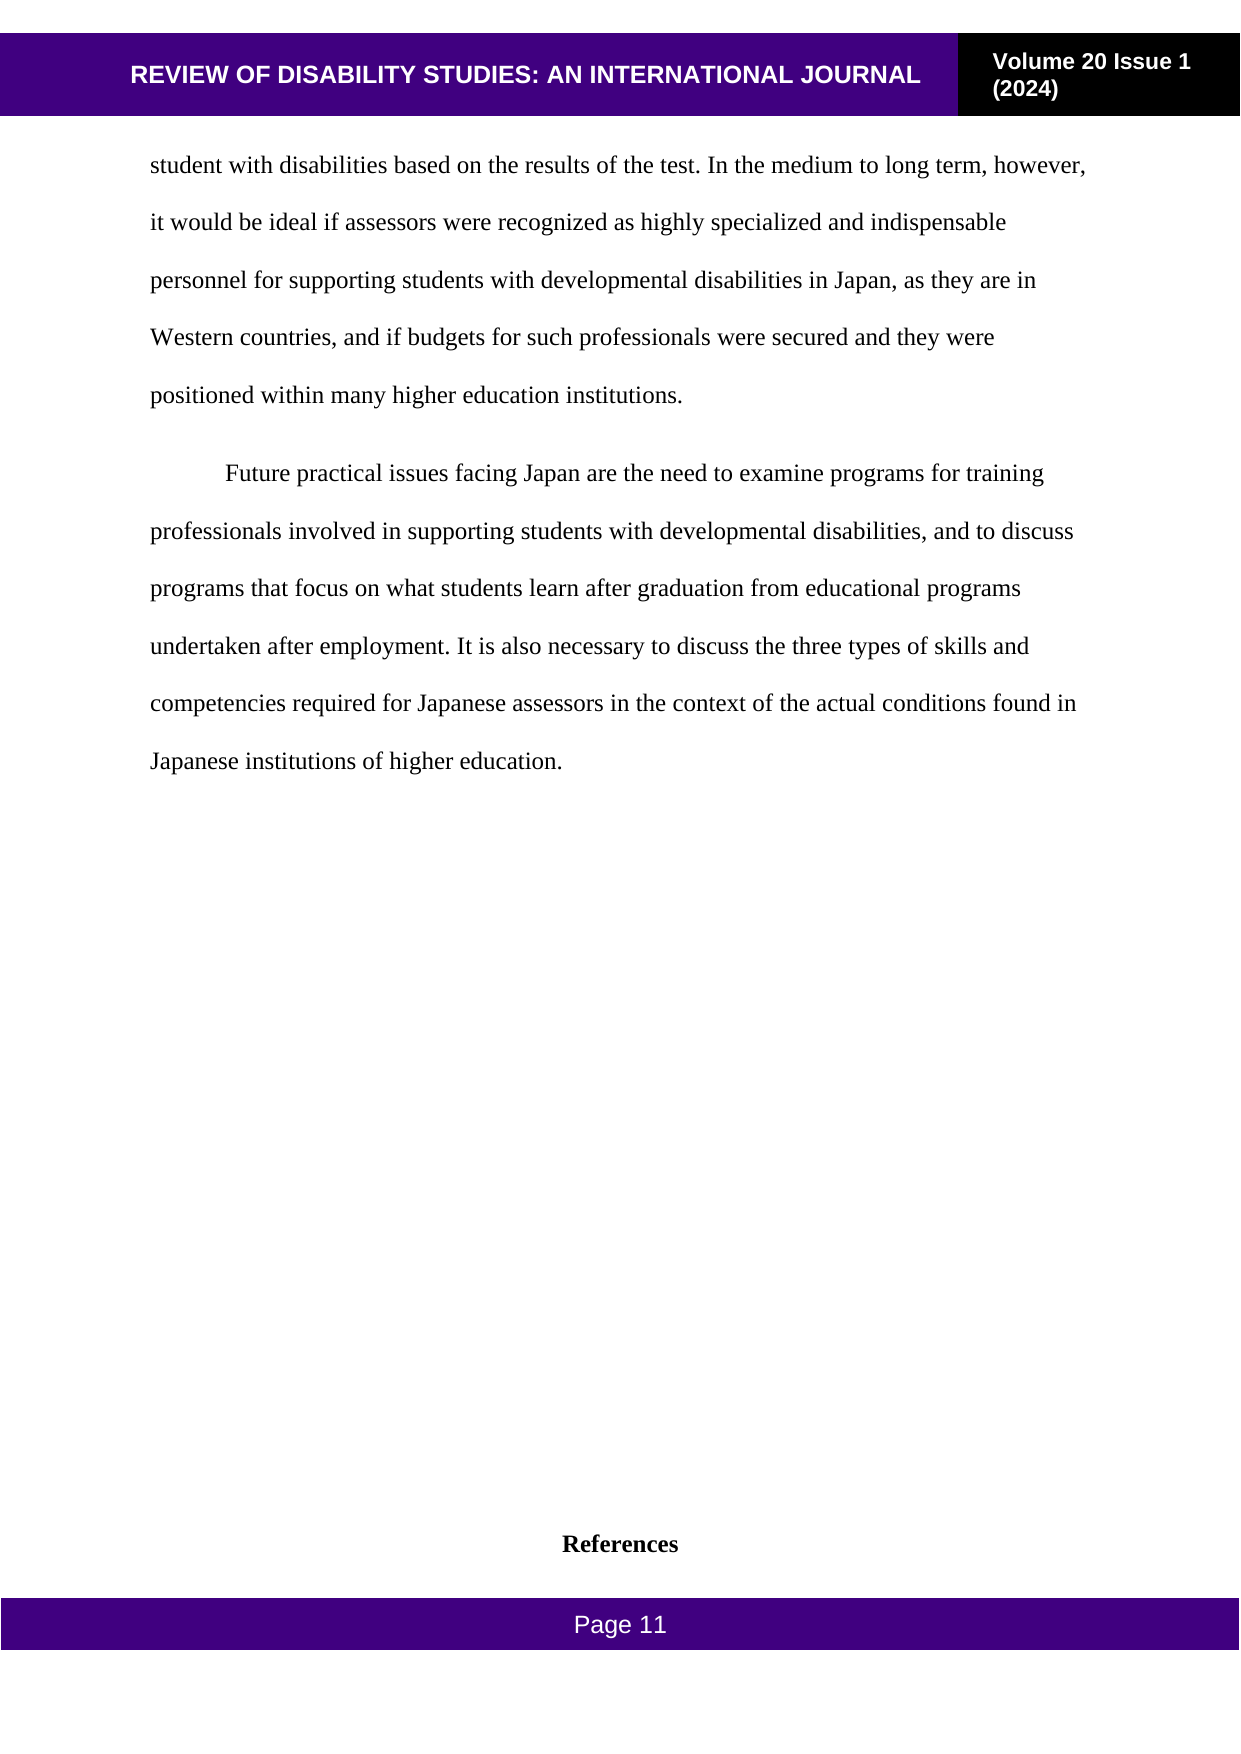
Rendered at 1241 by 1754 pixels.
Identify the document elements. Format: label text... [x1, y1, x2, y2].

text References [150, 1529, 1090, 1558]
text Future practical issues facing Japan are the need to examine programs for training professionals involved in supporting students with developmental disabilities, and to discuss programs that focus on what students learn after graduation from educational programs undertaken after employment. It is also necessary to discuss the three types of skills and competencies required for Japanese assessors in the context of the actual conditions found in Japanese institutions of higher education. [150, 458, 1090, 774]
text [150, 150, 1090, 409]
